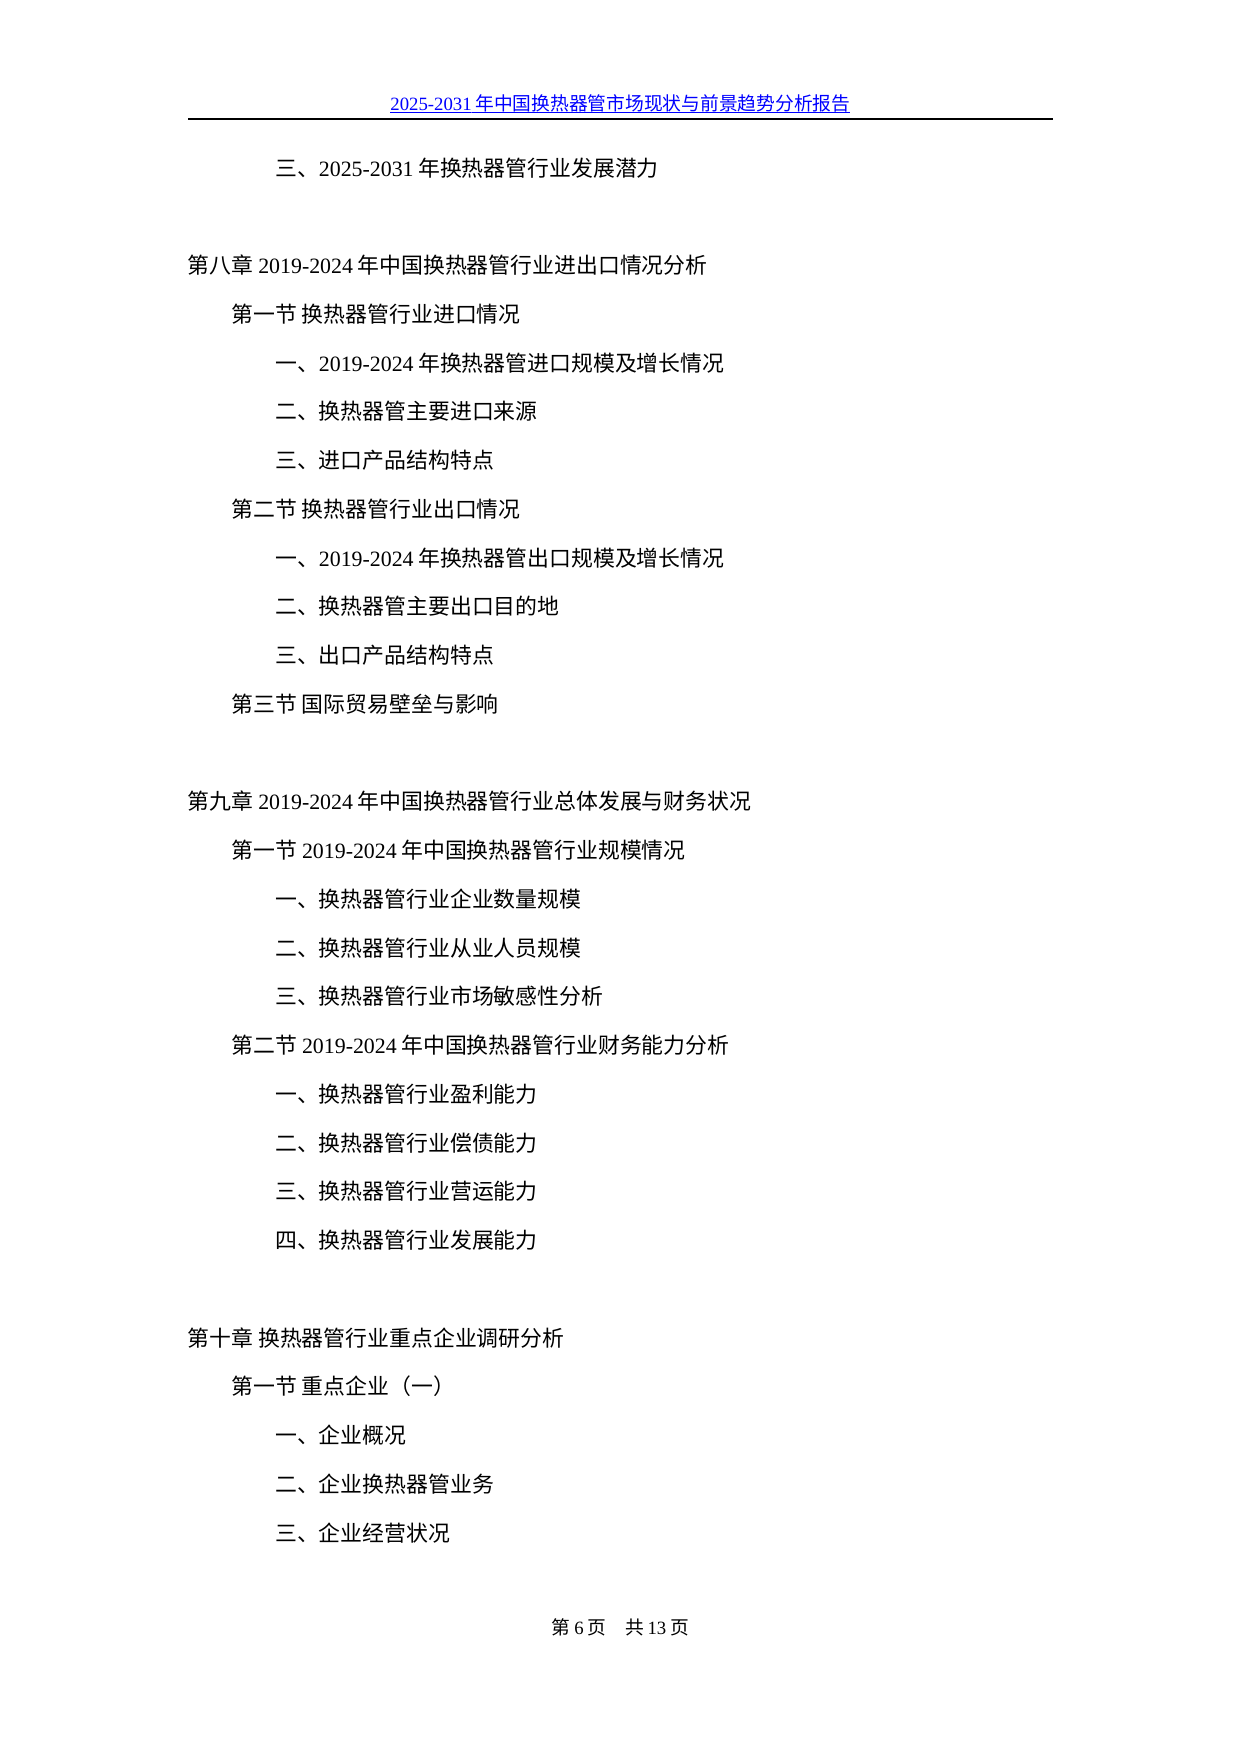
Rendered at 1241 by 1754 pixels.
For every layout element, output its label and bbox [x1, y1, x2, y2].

text [187, 150, 1053, 1548]
